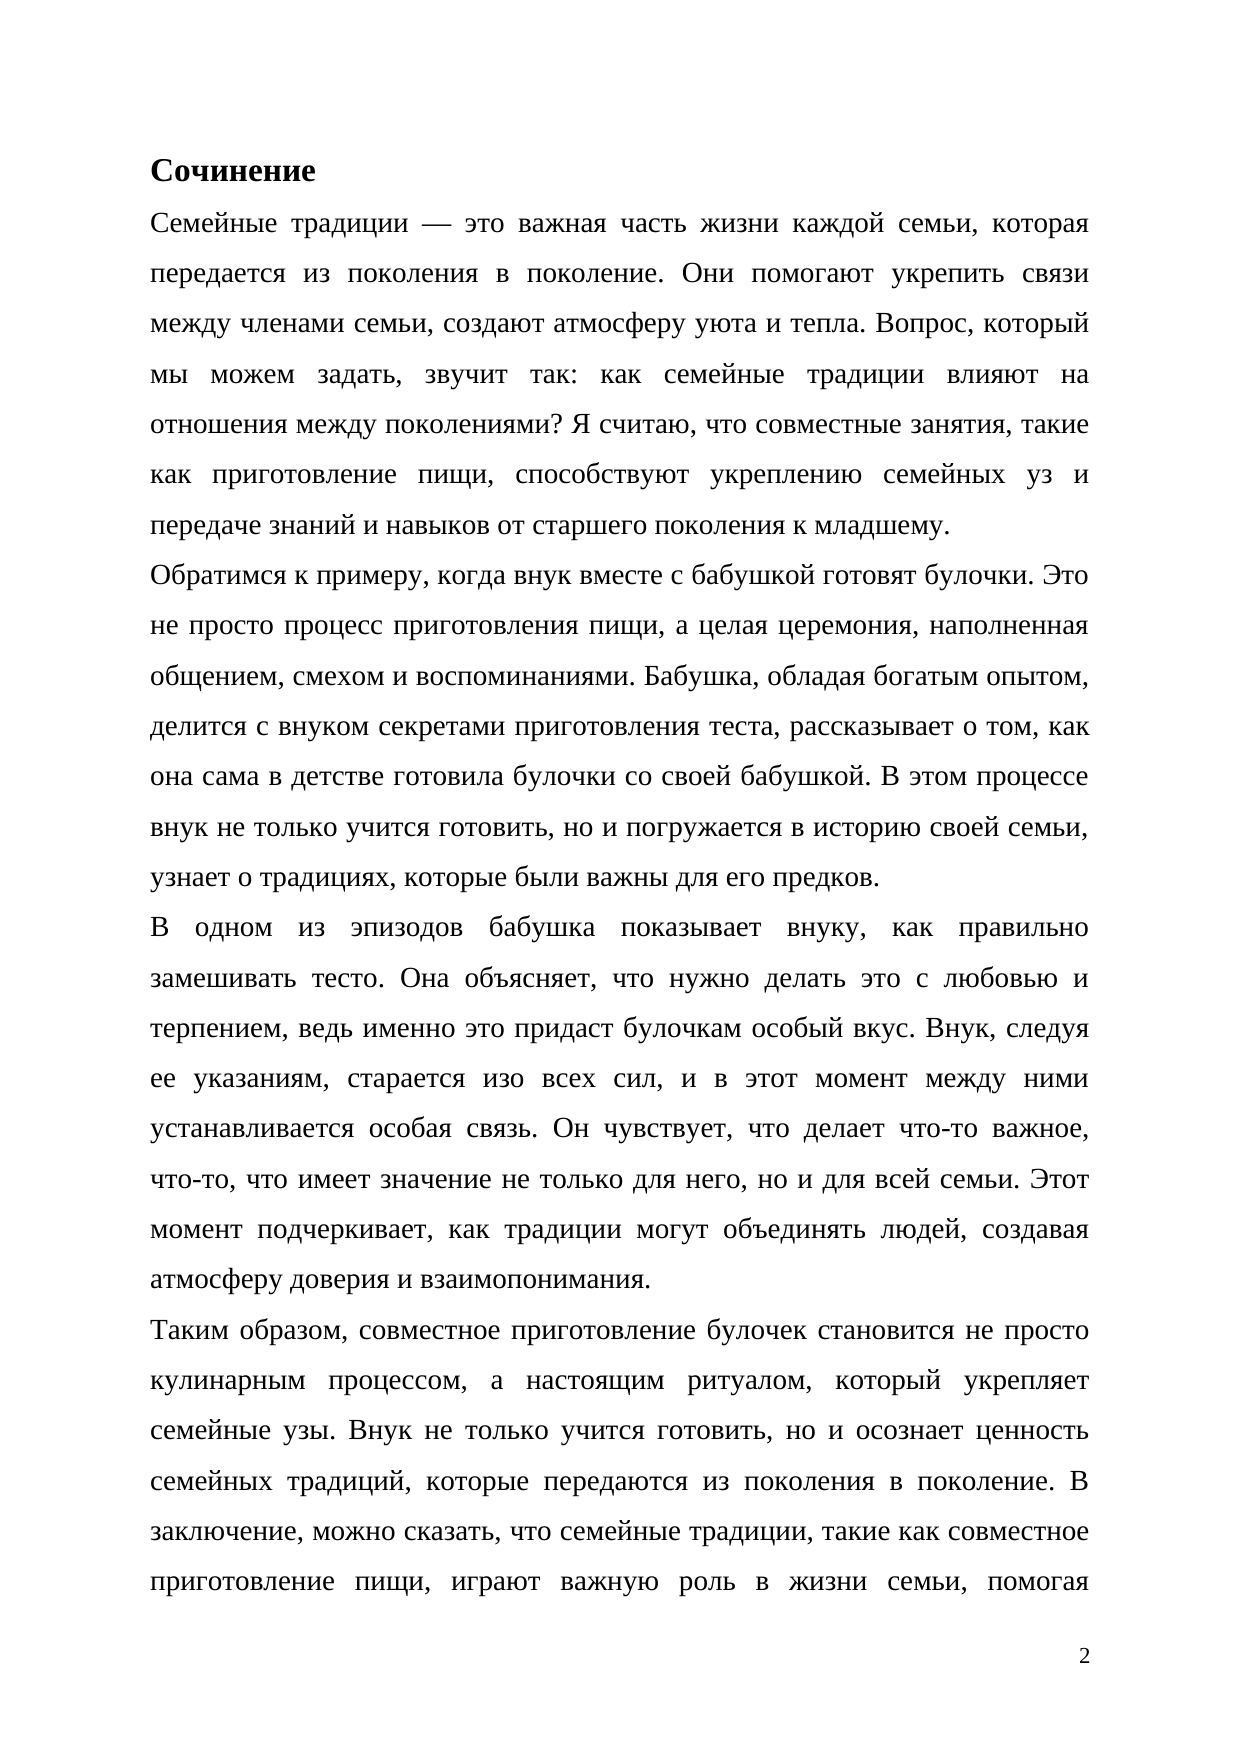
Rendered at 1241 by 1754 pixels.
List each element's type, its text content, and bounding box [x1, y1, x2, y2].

text Семейные традиции — это важная часть жизни каждой семьи, которая передается из поколения в поколение. Они помогают укрепить связи между членами семьи, создают атмосферу уюта и тепла. Вопрос, который мы можем задать, звучит так: как семейные традиции влияют на отношения между поколениями? Я считаю, что совместные занятия, такие как приготовление пищи, способствуют укреплению семейных уз и передаче знаний и навыков от старшего поколения к младшему. [150, 205, 1090, 540]
text В одном из эпизодов бабушка показывает внуку, как правильно замешивать тесто. Она объясняет, что нужно делать это с любовью и терпением, ведь именно это придаст булочкам особый вкус. Внук, следуя ее указаниям, старается изо всех сил, и в этот момент между ними устанавливается особая связь. Он чувствует, что делает что-то важное, что-то, что имеет значение не только для него, но и для всей семьи. Этот момент подчеркивает, как традиции могут объединять людей, создавая атмосферу доверия и взаимопонимания. [150, 909, 1090, 1295]
subtitle Сочинение [150, 150, 1090, 188]
text Обратимся к примеру, когда внук вместе с бабушкой готовят булочки. Это не просто процесс приготовления пищи, а целая церемония, наполненная общением, смехом и воспоминаниями. Бабушка, обладая богатым опытом, делится с внуком секретами приготовления теста, рассказывает о том, как она сама в детстве готовила булочки со своей бабушкой. В этом процессе внук не только учится готовить, но и погружается в историю своей семьи, узнает о традициях, которые были важны для его предков. [150, 557, 1090, 893]
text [150, 1312, 1090, 1597]
